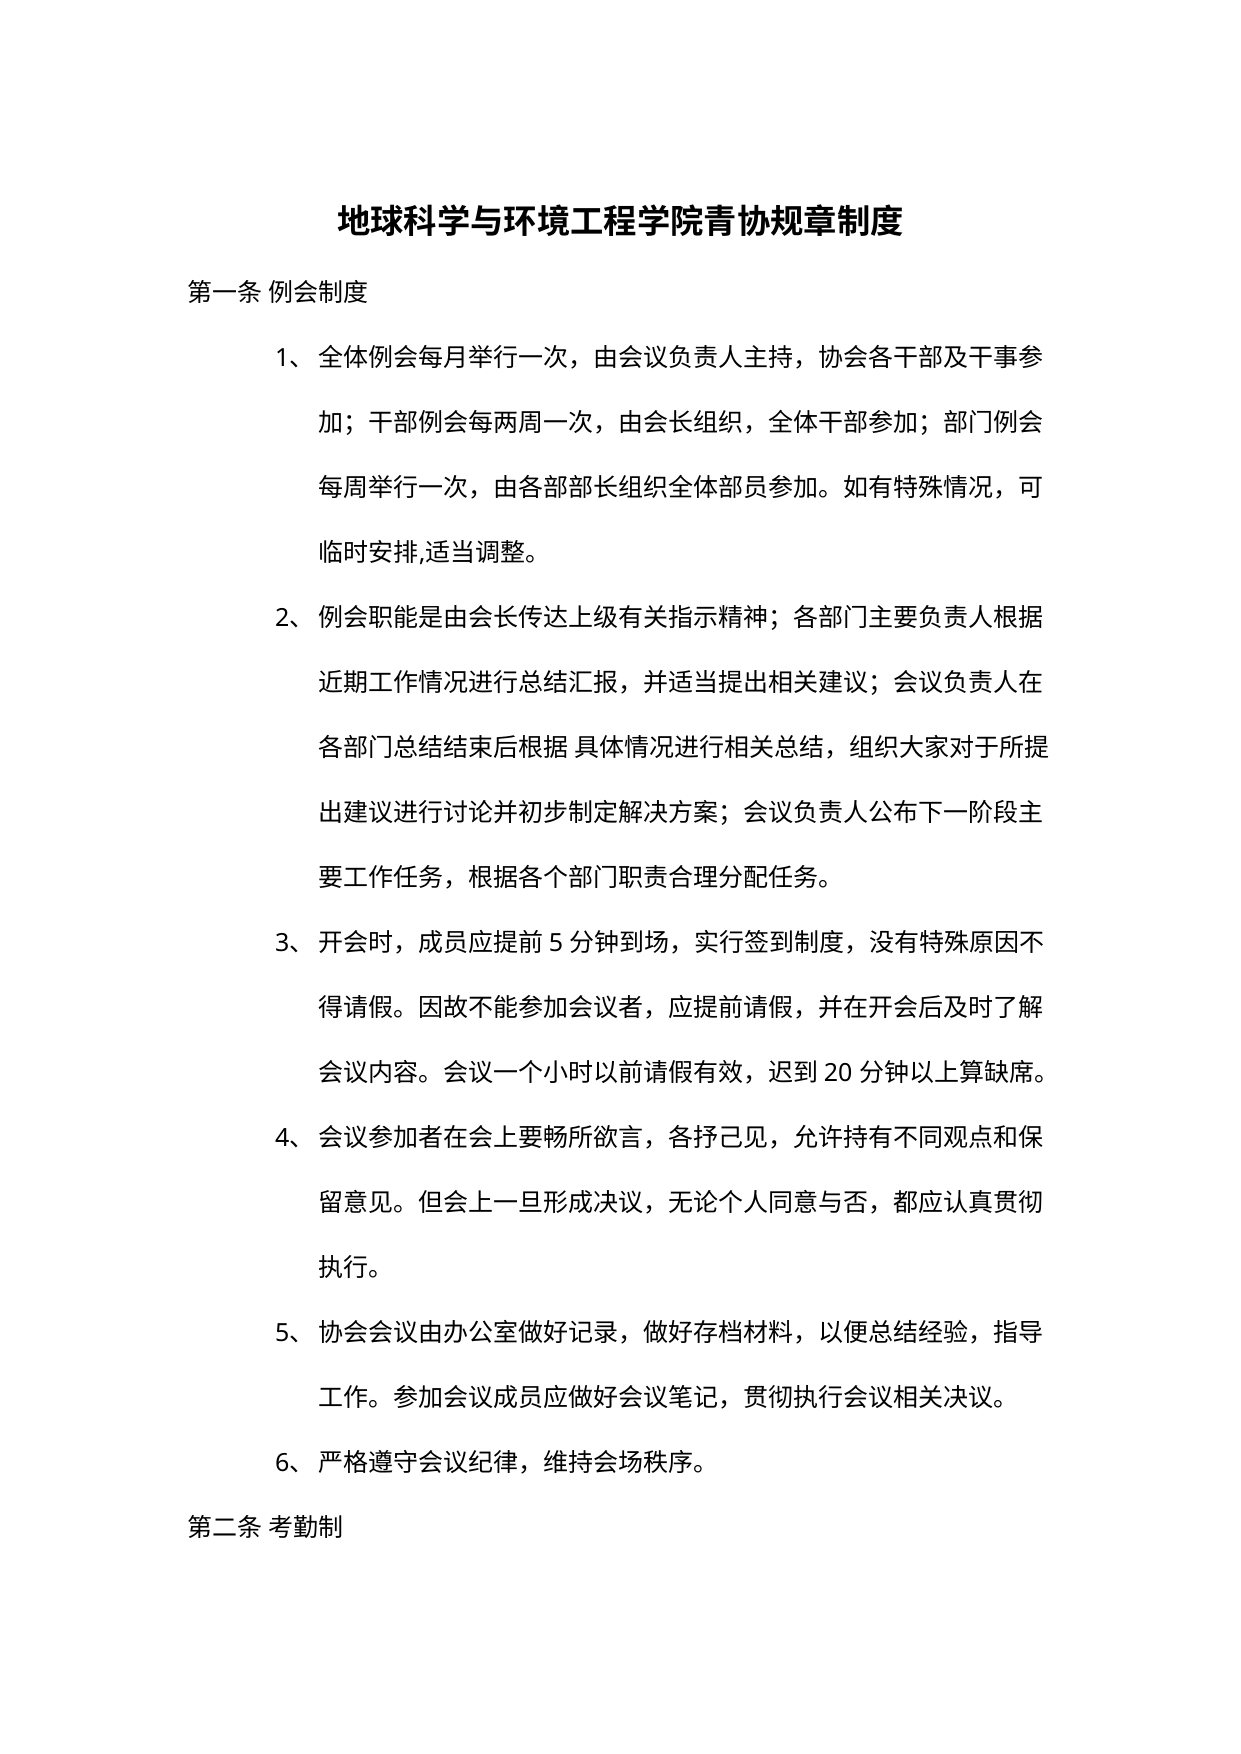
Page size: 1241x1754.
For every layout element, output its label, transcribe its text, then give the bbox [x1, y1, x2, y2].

list 开会时，成员应提前5 分钟到场，实行签到制度，没有特殊原因不得请假。因故不能参加会议者，应提前请假，并在开会后及时了解会议内容。会议一个小时以前请假有效，迟到20 分钟以上算缺席。 [275, 908, 1053, 1103]
list 例会职能是由会长传达上级有关指示精神；各部门主要负责人根据近期工作情况进行总结汇报，并适当提出相关建议；会议负责人在各部门总结结束后根据 具体情况进行相关总结，组织大家对于所提出建议进行讨论并初步制定解决方案；会议负责人公布下一阶段主要工作任务，根据各个部门职责合理分配任务。 [275, 583, 1053, 908]
text 第二条 考勤制 [187, 1493, 1053, 1558]
list 会议参加者在会上要畅所欲言，各抒己见，允许持有不同观点和保 留意见。但会上一旦形成决议，无论个人同意与否，都应认真贯彻执行。 [275, 1103, 1053, 1298]
list 协会会议由办公室做好记录，做好存档材料，以便总结经验，指导工作。参加会议成员应做好会议笔记，贯彻执行会议相关决议。 [275, 1298, 1053, 1428]
list 全体例会每月举行一次，由会议负责人主持，协会各干部及干事参加；干部例会每两周一次，由会长组织，全体干部参加；部门例会每周举行一次，由各部部长组织全体部员参加。如有特殊情况，可临时安排,适当调整。 [275, 323, 1053, 583]
list 严格遵守会议纪律，维持会场秩序。 [275, 1428, 1053, 1493]
text 第一条 例会制度 [187, 258, 1053, 323]
title 地球科学与环境工程学院青协规章制度 [187, 187, 1053, 252]
